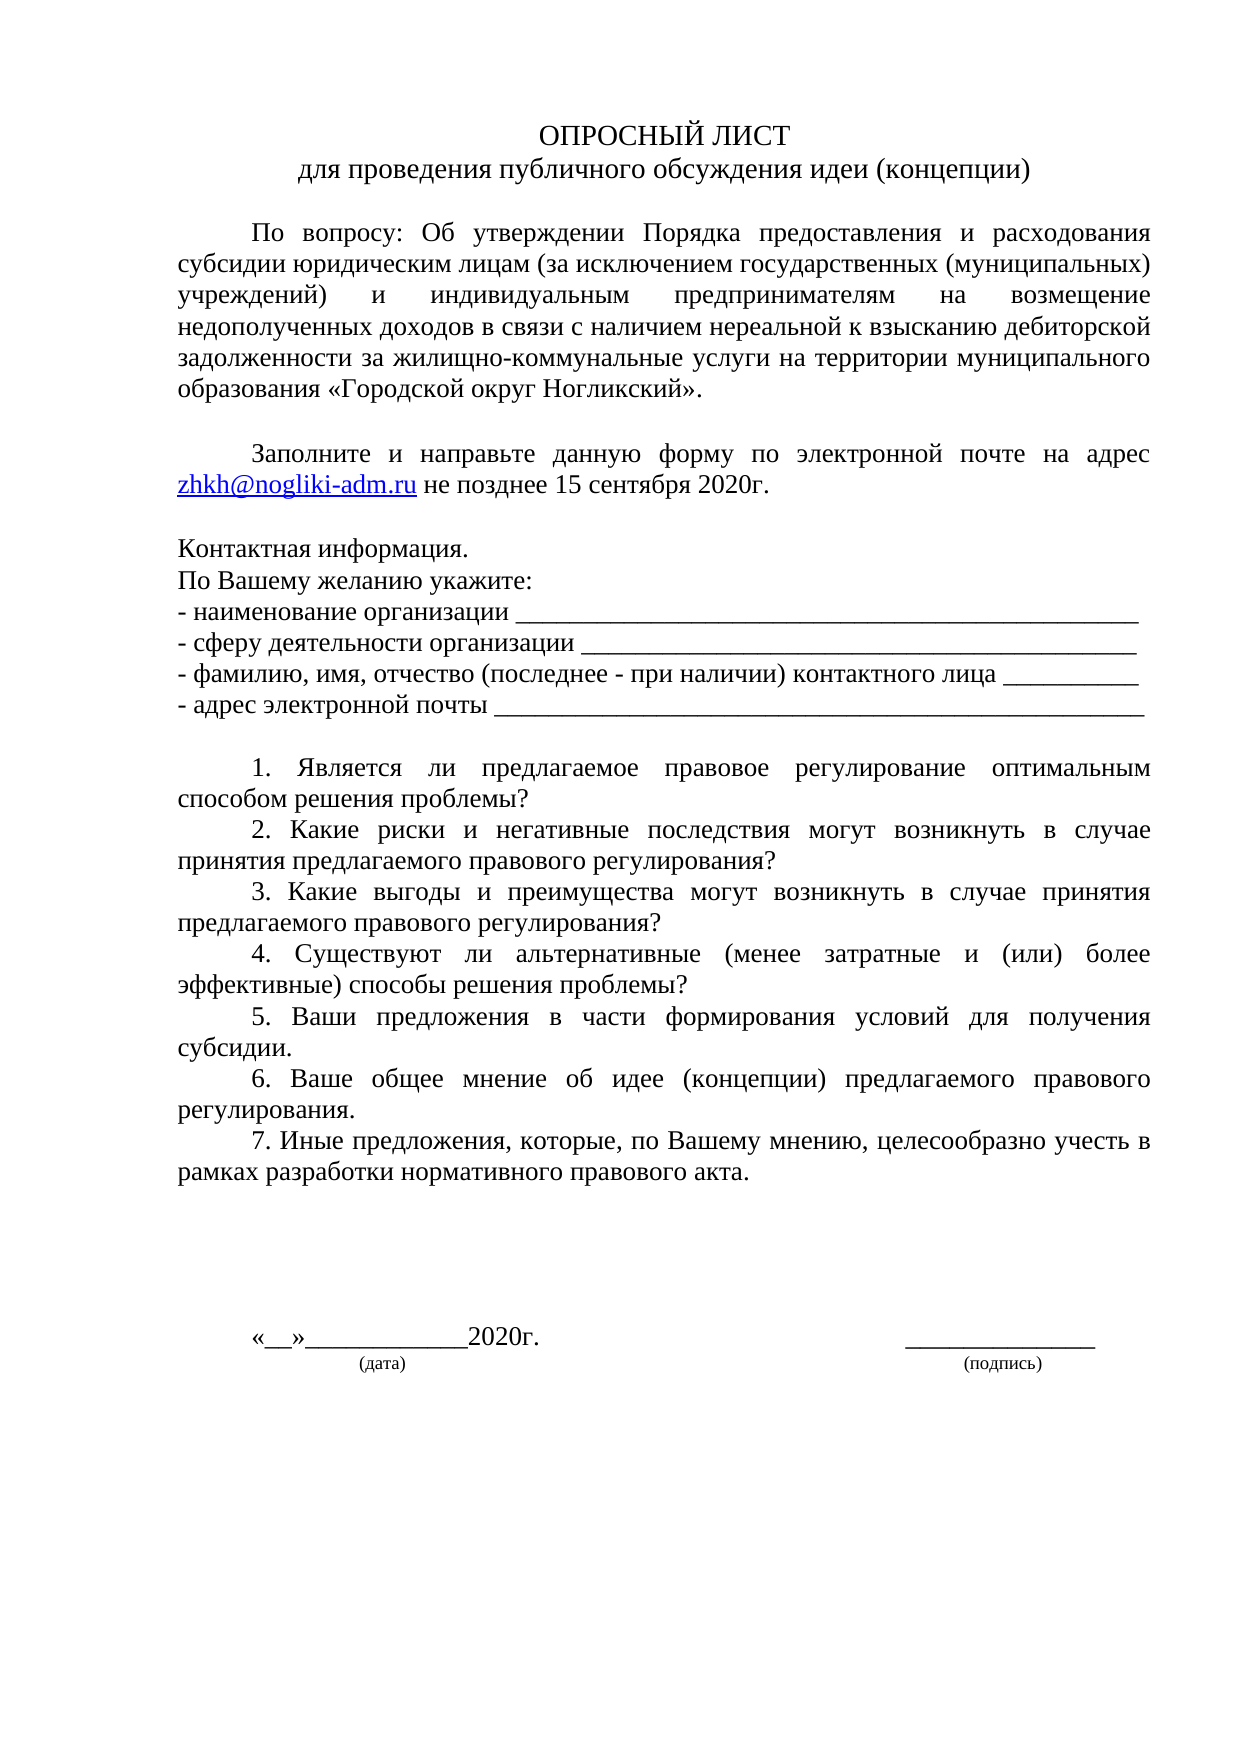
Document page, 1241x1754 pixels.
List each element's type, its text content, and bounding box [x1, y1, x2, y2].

text ОПРОСНЫЙ ЛИСТ [177, 118, 1152, 152]
text По вопросу: Об утверждении Порядка предоставления и расходования субсидии юридическим лицам (за исключением государственных (муниципальных) учреждений) и индивидуальным предпринимателям на возмещение недополученных доходов в связи с наличием нереальной к взысканию дебиторской задолженности за жилищно-коммунальные услуги на территории муниципального образования «Городской округ Ногликский». [177, 216, 1152, 403]
text 4. Существуют ли альтернативные (менее затратные и (или) более эффективные) способы решения проблемы? [177, 937, 1152, 1000]
text 5. Ваши предложения в части формирования условий для получения субсидии. [177, 1000, 1152, 1062]
text - наименование организации ______________________________________________ [177, 595, 1152, 626]
text 3. Какие выгоды и преимущества могут возникнуть в случае принятия предлагаемого правового регулирования? [177, 875, 1152, 937]
text Контактная информация. [177, 533, 1152, 564]
text «__»____________2020г. _____________ [177, 1318, 1152, 1352]
text для проведения публичного обсуждения идеи (концепции) [177, 152, 1152, 185]
text - адрес электронной почты ________________________________________________ [177, 688, 1152, 719]
text - сферу деятельности организации _________________________________________ [177, 626, 1152, 657]
text 1. Является ли предлагаемое правовое регулирование оптимальным способом решения проблемы? [177, 751, 1152, 813]
text По Вашему желанию укажите: [177, 564, 1152, 595]
text 2. Какие риски и негативные последствия могут возникнуть в случае принятия предлагаемого правового регулирования? [177, 813, 1152, 875]
text Заполните и направьте данную форму по электронной почте на адрес zhkh@nogliki-adm.ru не позднее 15 сентября 2020г. [177, 437, 1152, 499]
text 7. Иные предложения, которые, по Вашему мнению, целесообразно учесть в рамках разработки нормативного правового акта. [177, 1124, 1152, 1187]
text (дата) (подпись) [177, 1352, 1152, 1373]
text 6. Ваше общее мнение об идее (концепции) предлагаемого правового регулирования. [177, 1062, 1152, 1124]
text - фамилию, имя, отчество (последнее - при наличии) контактного лица __________ [177, 657, 1152, 688]
